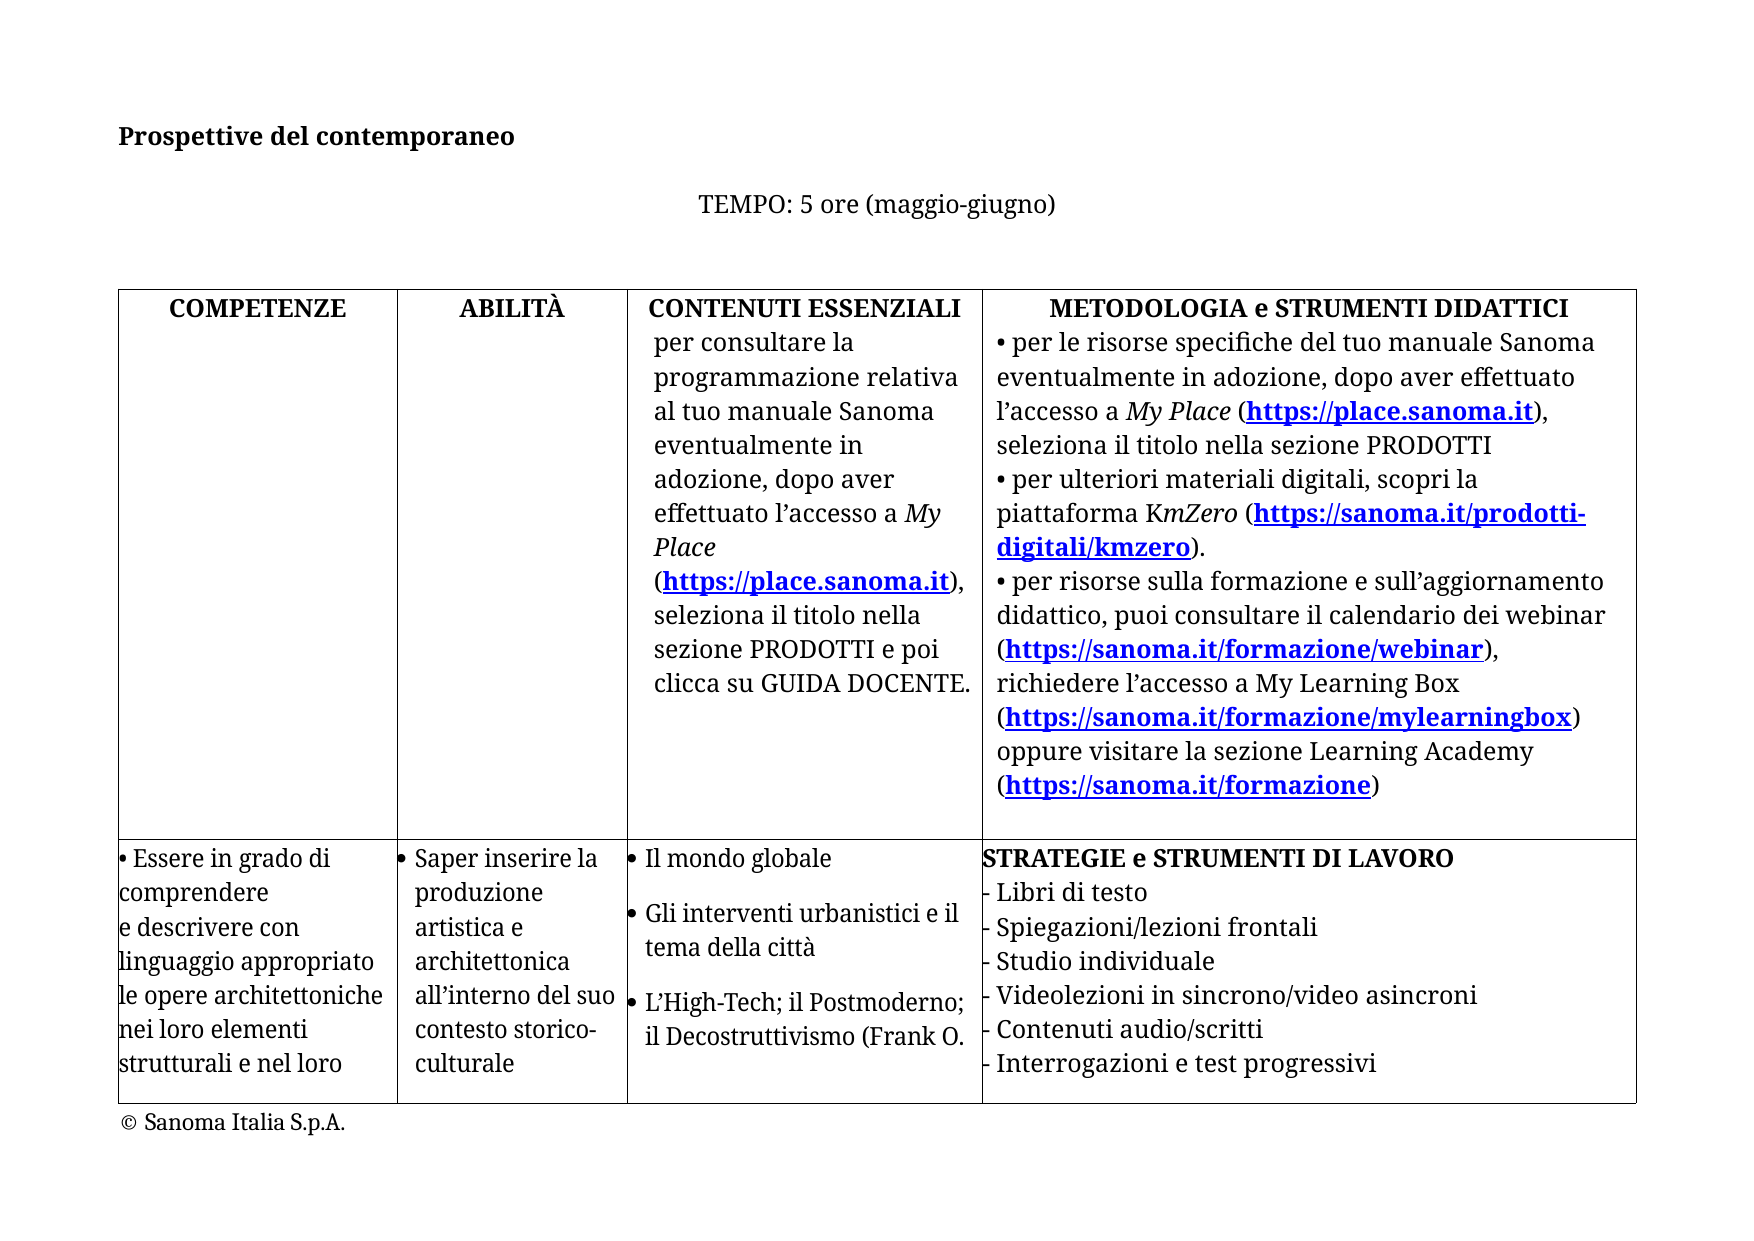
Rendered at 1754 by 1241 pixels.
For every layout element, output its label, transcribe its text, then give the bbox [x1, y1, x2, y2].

table_header competenze [119, 290, 397, 838]
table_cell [398, 840, 627, 1103]
table_header CONTENUTI ESSENZIALI per consultare la programmazione relativa al tuo manuale Sanoma eventualmente in adozione, dopo aver effettuato l’accesso a My Place (https://place.sanoma.it), seleziona il titolo nella sezione PRODOTTI e poi clicca su GUIDA DOCENTE. [628, 290, 982, 838]
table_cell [628, 840, 982, 1103]
table_header METODOLOGIA e STRUMENTI DIDATTICI • per le risorse specifiche del tuo manuale Sanoma eventualmente in adozione, dopo aver effettuato l’accesso a My Place (https://place.sanoma.it), seleziona il titolo nella sezione PRODOTTI • per ulteriori materiali digitali, scopri la piattaforma KmZero (https://sanoma.it/prodotti-digitali/kmzero). • per risorse sulla formazione e sull’aggiornamento didattico, puoi consultare il calendario dei webinar (https://sanoma.it/formazione/webinar), richiedere l’accesso a My Learning Box (https://sanoma.it/formazione/mylearningbox) oppure visitare la sezione Learning Academy (https://sanoma.it/formazione) [983, 290, 1636, 838]
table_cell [983, 840, 1636, 1103]
text Prospettive del contemporaneo [118, 118, 1636, 152]
table_header Abilità [398, 290, 627, 838]
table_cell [119, 840, 397, 1103]
text TEMPO: 5 ore (maggio-giugno) [118, 186, 1636, 220]
